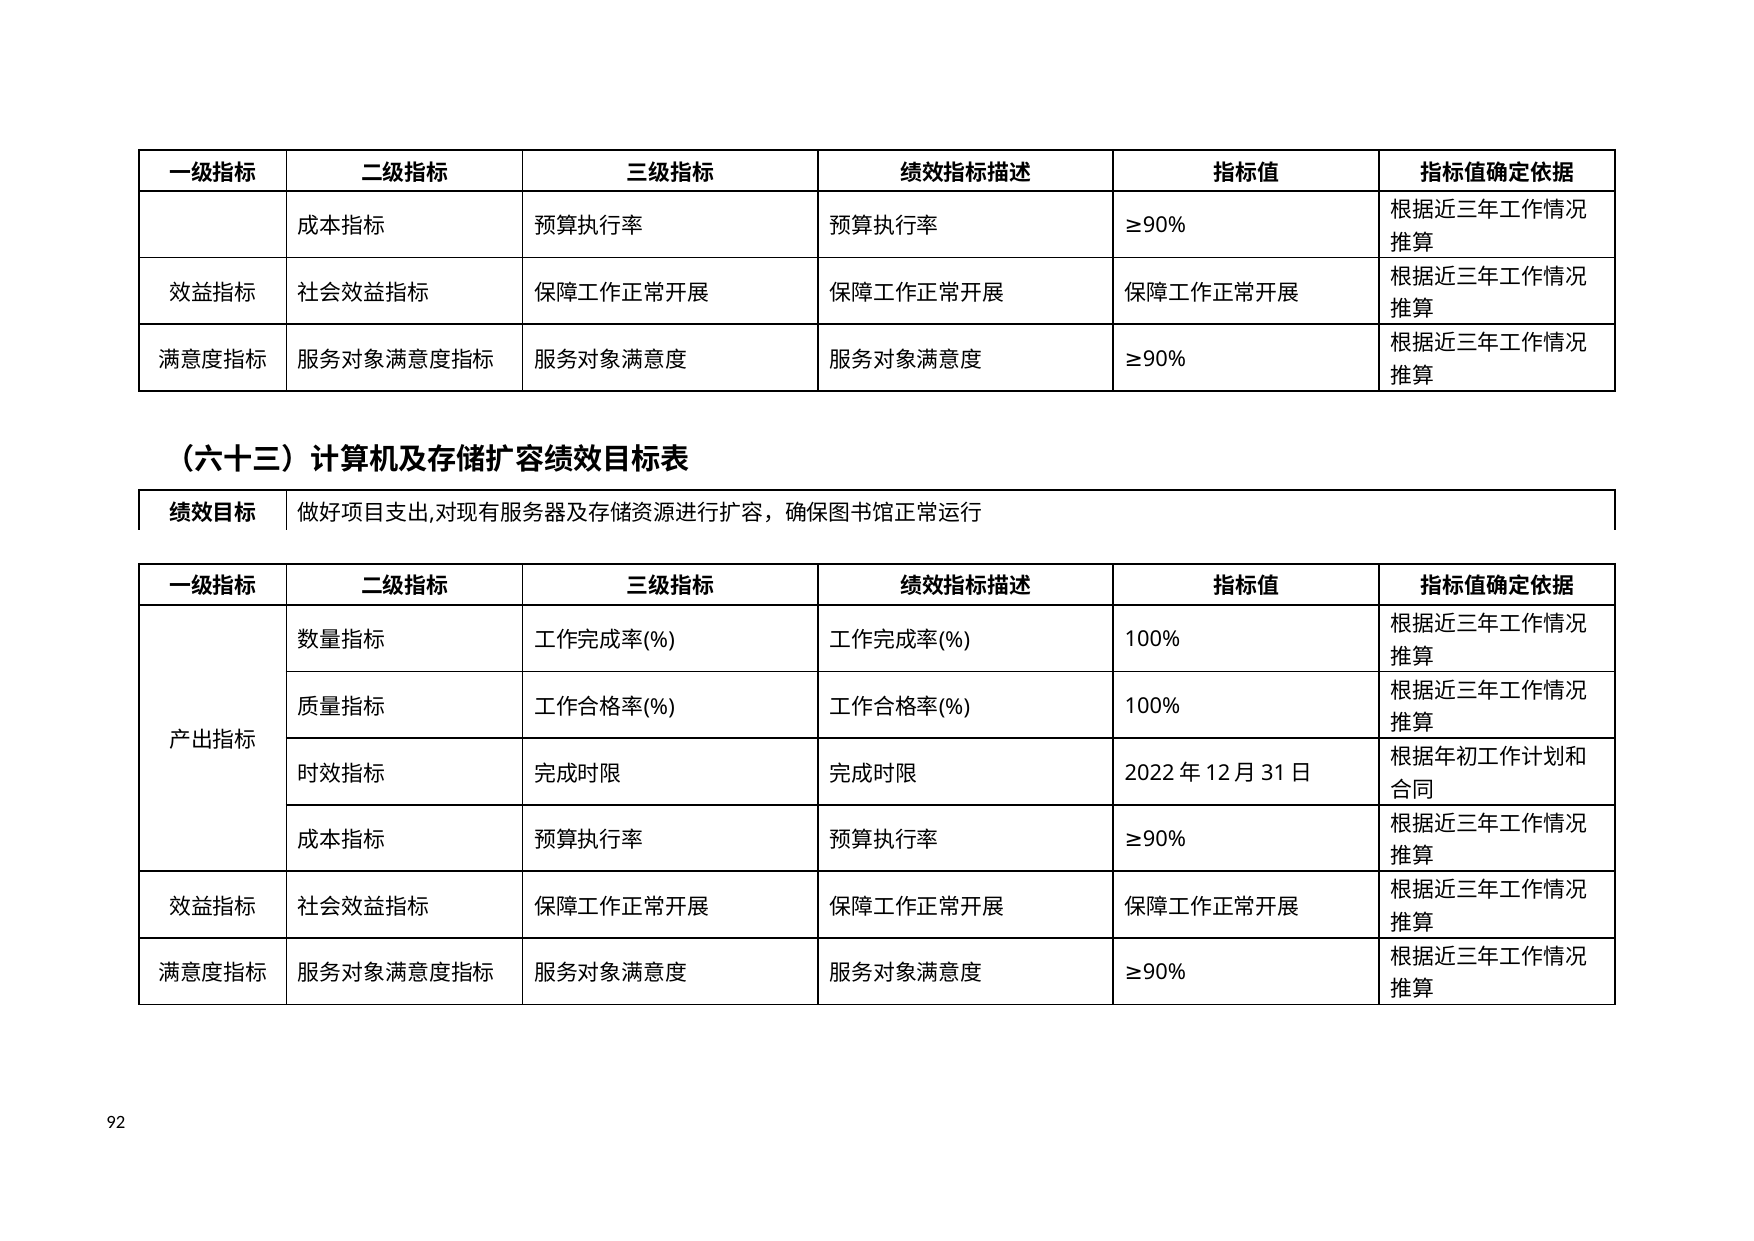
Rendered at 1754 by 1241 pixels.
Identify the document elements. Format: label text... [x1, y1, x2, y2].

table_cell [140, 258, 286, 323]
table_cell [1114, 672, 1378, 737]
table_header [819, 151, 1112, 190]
text （六十三）计算机及存储扩容绩效目标表 [106, 424, 1648, 489]
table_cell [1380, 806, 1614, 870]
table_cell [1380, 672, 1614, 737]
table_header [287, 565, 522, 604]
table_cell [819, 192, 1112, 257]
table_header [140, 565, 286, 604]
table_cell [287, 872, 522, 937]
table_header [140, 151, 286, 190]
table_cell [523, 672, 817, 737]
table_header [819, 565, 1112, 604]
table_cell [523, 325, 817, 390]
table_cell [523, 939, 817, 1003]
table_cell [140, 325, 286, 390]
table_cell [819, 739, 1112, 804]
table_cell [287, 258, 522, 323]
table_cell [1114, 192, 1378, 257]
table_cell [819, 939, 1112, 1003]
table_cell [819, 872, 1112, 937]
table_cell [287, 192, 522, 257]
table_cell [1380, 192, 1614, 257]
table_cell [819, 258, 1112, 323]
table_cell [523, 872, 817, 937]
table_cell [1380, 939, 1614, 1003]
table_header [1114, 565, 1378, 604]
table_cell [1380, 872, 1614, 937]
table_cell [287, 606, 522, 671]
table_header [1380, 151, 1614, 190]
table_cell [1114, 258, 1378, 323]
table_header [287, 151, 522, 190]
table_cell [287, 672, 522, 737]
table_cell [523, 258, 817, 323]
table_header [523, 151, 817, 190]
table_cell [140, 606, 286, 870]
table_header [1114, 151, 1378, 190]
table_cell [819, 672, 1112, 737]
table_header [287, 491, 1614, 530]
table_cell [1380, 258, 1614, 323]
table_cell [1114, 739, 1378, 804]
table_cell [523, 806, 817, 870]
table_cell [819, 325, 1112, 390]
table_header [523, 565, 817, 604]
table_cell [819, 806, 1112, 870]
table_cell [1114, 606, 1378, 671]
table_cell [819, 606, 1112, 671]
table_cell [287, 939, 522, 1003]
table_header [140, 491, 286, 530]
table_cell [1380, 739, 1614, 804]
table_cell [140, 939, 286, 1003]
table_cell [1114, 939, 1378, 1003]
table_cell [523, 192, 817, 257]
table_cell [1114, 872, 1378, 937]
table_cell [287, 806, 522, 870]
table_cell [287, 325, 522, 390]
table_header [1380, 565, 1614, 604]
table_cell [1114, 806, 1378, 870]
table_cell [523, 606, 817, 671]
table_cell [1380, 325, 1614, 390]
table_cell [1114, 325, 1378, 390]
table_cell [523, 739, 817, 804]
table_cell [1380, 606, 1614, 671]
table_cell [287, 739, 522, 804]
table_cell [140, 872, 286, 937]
